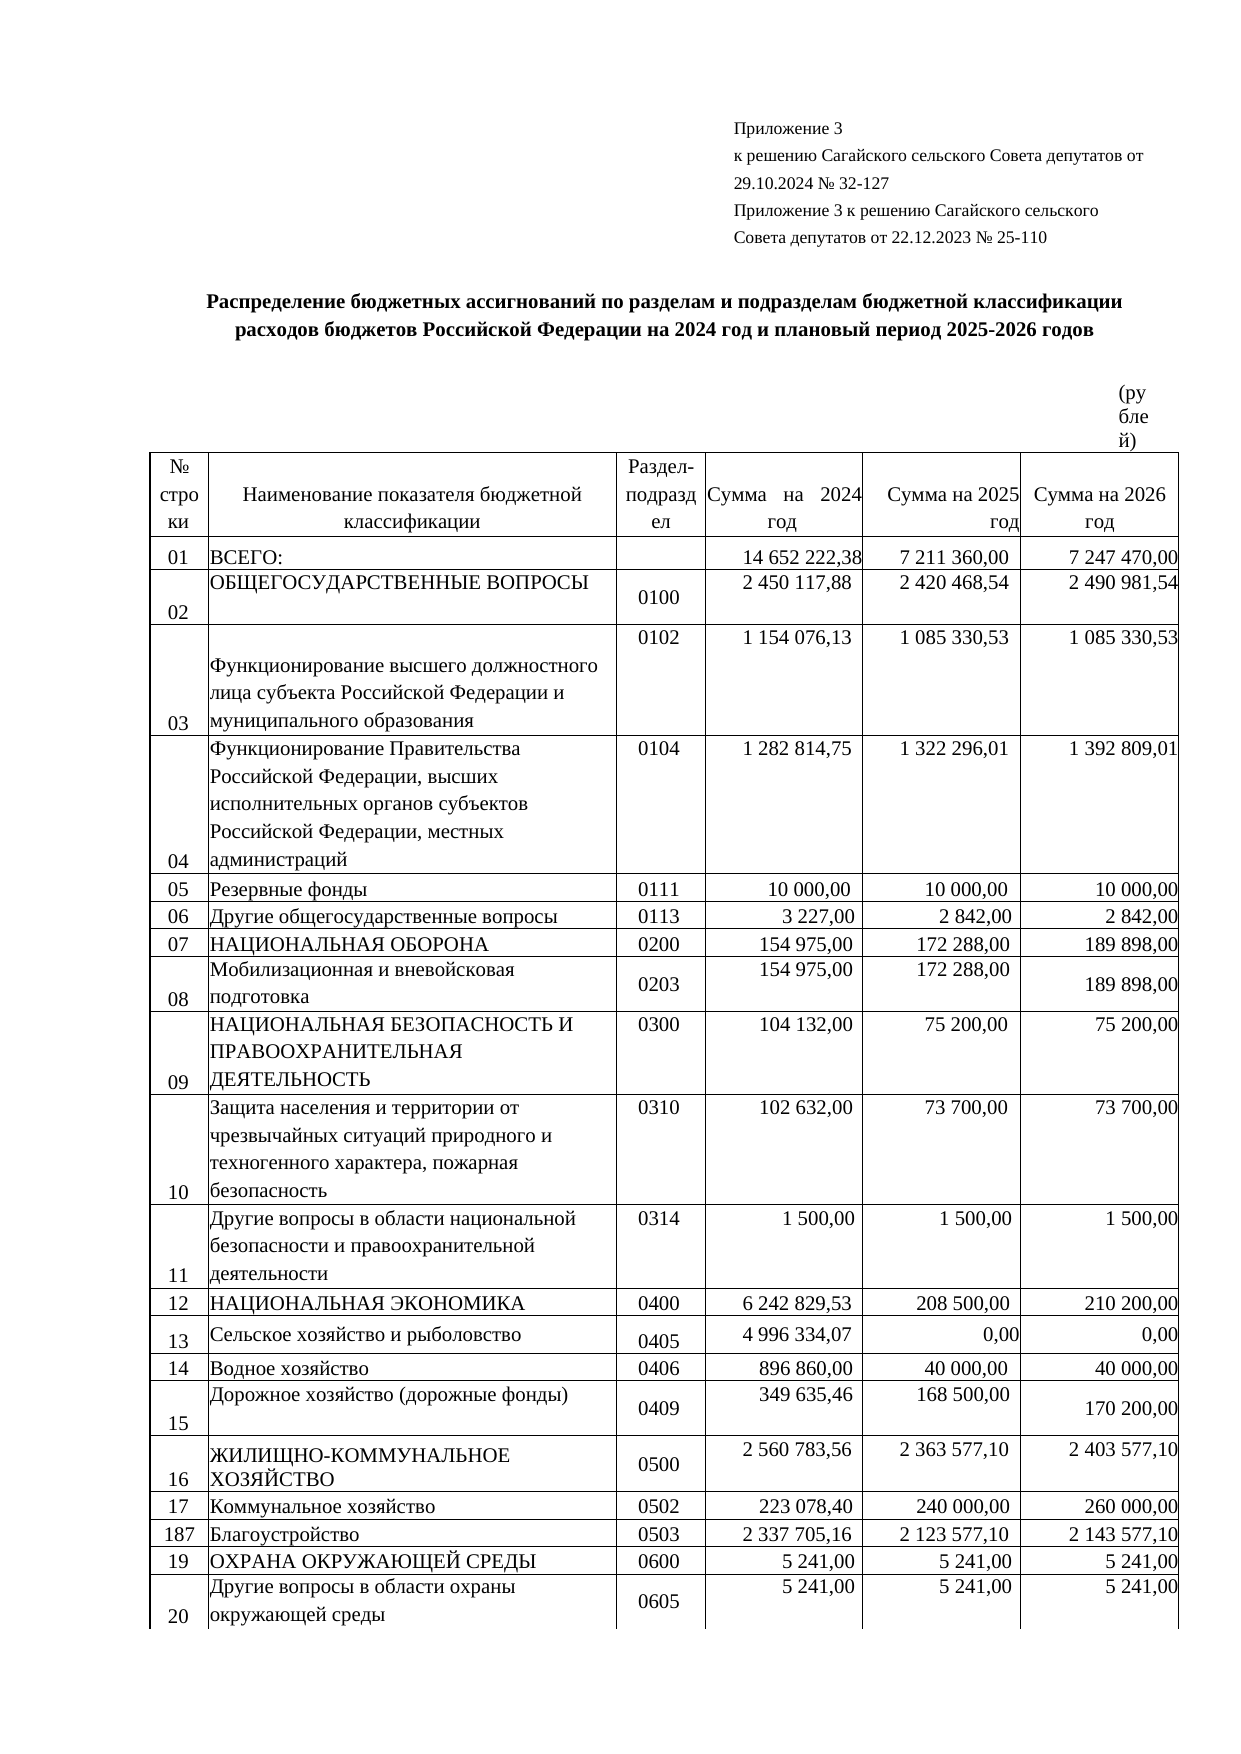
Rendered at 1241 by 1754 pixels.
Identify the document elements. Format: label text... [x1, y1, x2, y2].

table_cell 11 [151, 1205, 208, 1287]
table_cell 0300 [617, 1012, 705, 1094]
table_cell 1 500,00 [1021, 1205, 1178, 1287]
table_header Сумма на 2026 год [1021, 453, 1178, 536]
table_header № стро ки [151, 453, 208, 536]
table_cell 08 [151, 957, 208, 1011]
table_cell 102 632,00 [706, 1095, 862, 1204]
table_cell 5 241,00 [863, 1575, 1020, 1628]
table_header Раздел- подразд ел [617, 453, 705, 536]
table_cell НАЦИОНАЛЬНАЯ БЕЗОПАСНОСТЬ И ПРАВООХРАНИТЕЛЬНАЯ ДЕЯТЕЛЬНОСТЬ [209, 1012, 616, 1094]
table_cell 15 [151, 1381, 208, 1435]
text (рублей) [1118, 380, 1152, 452]
table_cell 223 078,40 [706, 1492, 862, 1518]
table_cell 189 898,00 [1021, 929, 1178, 956]
table_cell 172 288,00 [863, 929, 1020, 956]
table_cell 03 [151, 625, 208, 735]
table_cell 07 [151, 929, 208, 956]
table_cell Сельское хозяйство и рыболовство [209, 1316, 616, 1353]
table_cell ЖИЛИЩНО-КОММУНАЛЬНОЕ ХОЗЯЙСТВО [209, 1436, 616, 1491]
table_cell 260 000,00 [1021, 1492, 1178, 1518]
table_cell 0100 [617, 570, 705, 624]
table_cell 2 143 577,10 [1021, 1520, 1178, 1546]
table_cell 5 241,00 [1021, 1547, 1178, 1573]
table_cell 104 132,00 [706, 1012, 862, 1094]
table_cell Мобилизационная и вневойсковая подготовка [209, 957, 616, 1011]
table_cell Благоустройство [209, 1520, 616, 1546]
table_cell 10 [151, 1095, 208, 1204]
table_cell 7 211 360,00 [863, 537, 1020, 569]
table_cell Водное хозяйство [209, 1354, 616, 1380]
table_cell 0405 [617, 1316, 705, 1353]
table_cell 12 [151, 1289, 208, 1315]
table_cell 0600 [617, 1547, 705, 1573]
table_cell 1 085 330,53 [863, 625, 1020, 735]
table_cell 06 [151, 902, 208, 928]
table_cell 75 200,00 [863, 1012, 1020, 1094]
table_cell Функционирование Правительства Российской Федерации, высших исполнительных органов субъектов Российской Федерации, местных администраций [209, 736, 616, 873]
table_cell 0502 [617, 1492, 705, 1518]
table_cell 2 363 577,10 [863, 1436, 1020, 1491]
table_cell Другие общегосударственные вопросы [209, 902, 616, 928]
table_cell 17 [151, 1492, 208, 1518]
table_cell Другие вопросы в области охраны окружающей среды [209, 1575, 616, 1628]
table_cell 189 898,00 [1021, 957, 1178, 1011]
text Приложение 3 к решению Сагайского сельского Совета депутатов от 22.12.2023 № 25-110 [733, 200, 1152, 247]
table_cell 2 450 117,88 [706, 570, 862, 624]
table_cell 75 200,00 [1021, 1012, 1178, 1094]
table_cell 1 392 809,01 [1021, 736, 1178, 873]
table_cell 4 996 334,07 [706, 1316, 862, 1353]
table_cell 187 [151, 1520, 208, 1546]
table_cell 2 123 577,10 [863, 1520, 1020, 1546]
table_cell Функционирование высшего должностного лица субъекта Российской Федерации и муниципального образования [209, 625, 616, 735]
table_cell 05 [151, 874, 208, 901]
table_cell 01 [151, 537, 208, 569]
table_cell Защита населения и территории от чрезвычайных ситуаций природного и техногенного характера, пожарная безопасность [209, 1095, 616, 1204]
table_cell 73 700,00 [1021, 1095, 1178, 1204]
table_cell 0400 [617, 1289, 705, 1315]
table_cell 0102 [617, 625, 705, 735]
table_cell 1 154 076,13 [706, 625, 862, 735]
table_header Наименование показателя бюджетной классификации [209, 453, 616, 536]
table_header Сумма на 2024 год [706, 453, 862, 536]
table_cell 1 282 814,75 [706, 736, 862, 873]
table_cell 02 [151, 570, 208, 624]
table_cell 5 241,00 [706, 1547, 862, 1573]
table_cell 1 322 296,01 [863, 736, 1020, 873]
table_cell 6 242 829,53 [706, 1289, 862, 1315]
table_cell Коммунальное хозяйство [209, 1492, 616, 1518]
table_cell 5 241,00 [1021, 1575, 1178, 1628]
table_cell Дорожное хозяйство (дорожные фонды) [209, 1381, 616, 1435]
table_cell ОБЩЕГОСУДАРСТВЕННЫЕ ВОПРОСЫ [209, 570, 616, 624]
table_cell 240 000,00 [863, 1492, 1020, 1518]
table_cell 154 975,00 [706, 957, 862, 1011]
table_cell 0113 [617, 902, 705, 928]
table_cell 2 560 783,56 [706, 1436, 862, 1491]
table_cell 09 [151, 1012, 208, 1094]
text Приложение 3 [733, 118, 1152, 138]
table_cell 0310 [617, 1095, 705, 1204]
table_cell 5 241,00 [863, 1547, 1020, 1573]
table_cell 0605 [617, 1575, 705, 1628]
table_cell 0104 [617, 736, 705, 873]
table_cell 172 288,00 [863, 957, 1020, 1011]
table_cell 20 [151, 1575, 208, 1628]
table_cell 10 000,00 [706, 874, 862, 901]
table_cell 14 652 222,38 [706, 537, 862, 569]
table_cell [617, 537, 705, 569]
table_cell 170 200,00 [1021, 1381, 1178, 1435]
table_cell 2 337 705,16 [706, 1520, 862, 1546]
table_cell ВСЕГО: [209, 537, 616, 569]
table_cell 208 500,00 [863, 1289, 1020, 1315]
table_header Сумма на 2025 год [863, 453, 1020, 536]
table_cell 896 860,00 [706, 1354, 862, 1380]
table_cell 3 227,00 [706, 902, 862, 928]
table_cell 16 [151, 1436, 208, 1491]
table_cell 2 842,00 [1021, 902, 1178, 928]
table_cell 14 [151, 1354, 208, 1380]
table_cell 0,00 [1021, 1316, 1178, 1353]
table_cell 0111 [617, 874, 705, 901]
table_cell 0,00 [863, 1316, 1020, 1353]
table_cell 40 000,00 [1021, 1354, 1178, 1380]
table_cell 7 247 470,00 [1021, 537, 1178, 569]
table_cell 2 842,00 [863, 902, 1020, 928]
text к решению Сагайского сельского Совета депутатов от 29.10.2024 № 32-127 [733, 145, 1152, 193]
table_cell 1 085 330,53 [1021, 625, 1178, 735]
table_cell 0203 [617, 957, 705, 1011]
table_cell 10 000,00 [1021, 874, 1178, 901]
table_cell 40 000,00 [863, 1354, 1020, 1380]
table_cell 04 [151, 736, 208, 873]
table_cell 154 975,00 [706, 929, 862, 956]
table_cell 5 241,00 [706, 1575, 862, 1628]
table_cell 0314 [617, 1205, 705, 1287]
table_cell ОХРАНА ОКРУЖАЮЩЕЙ СРЕДЫ [209, 1547, 616, 1573]
table_cell 168 500,00 [863, 1381, 1020, 1435]
table_cell 2 490 981,54 [1021, 570, 1178, 624]
text Распределение бюджетных ассигнований по разделам и подразделам бюджетной классификации расходов бюджетов Российской Федерации на 2024 год и плановый период 2025-2026 годов [177, 289, 1152, 341]
table_cell 19 [151, 1547, 208, 1573]
table_cell 1 500,00 [863, 1205, 1020, 1287]
table_cell 2 420 468,54 [863, 570, 1020, 624]
table_cell 2 403 577,10 [1021, 1436, 1178, 1491]
table_cell 349 635,46 [706, 1381, 862, 1435]
table_cell Резервные фонды [209, 874, 616, 901]
table_cell 73 700,00 [863, 1095, 1020, 1204]
table_cell 0406 [617, 1354, 705, 1380]
table_cell 1 500,00 [706, 1205, 862, 1287]
table_cell НАЦИОНАЛЬНАЯ ОБОРОНА [209, 929, 616, 956]
table_cell 0500 [617, 1436, 705, 1491]
table_cell 0200 [617, 929, 705, 956]
table_cell 13 [151, 1316, 208, 1353]
table_cell 0409 [617, 1381, 705, 1435]
table_cell 210 200,00 [1021, 1289, 1178, 1315]
table_cell 10 000,00 [863, 874, 1020, 901]
table_cell НАЦИОНАЛЬНАЯ ЭКОНОМИКА [209, 1289, 616, 1315]
table_cell 0503 [617, 1520, 705, 1546]
table_cell Другие вопросы в области национальной безопасности и правоохранительной деятельности [209, 1205, 616, 1287]
